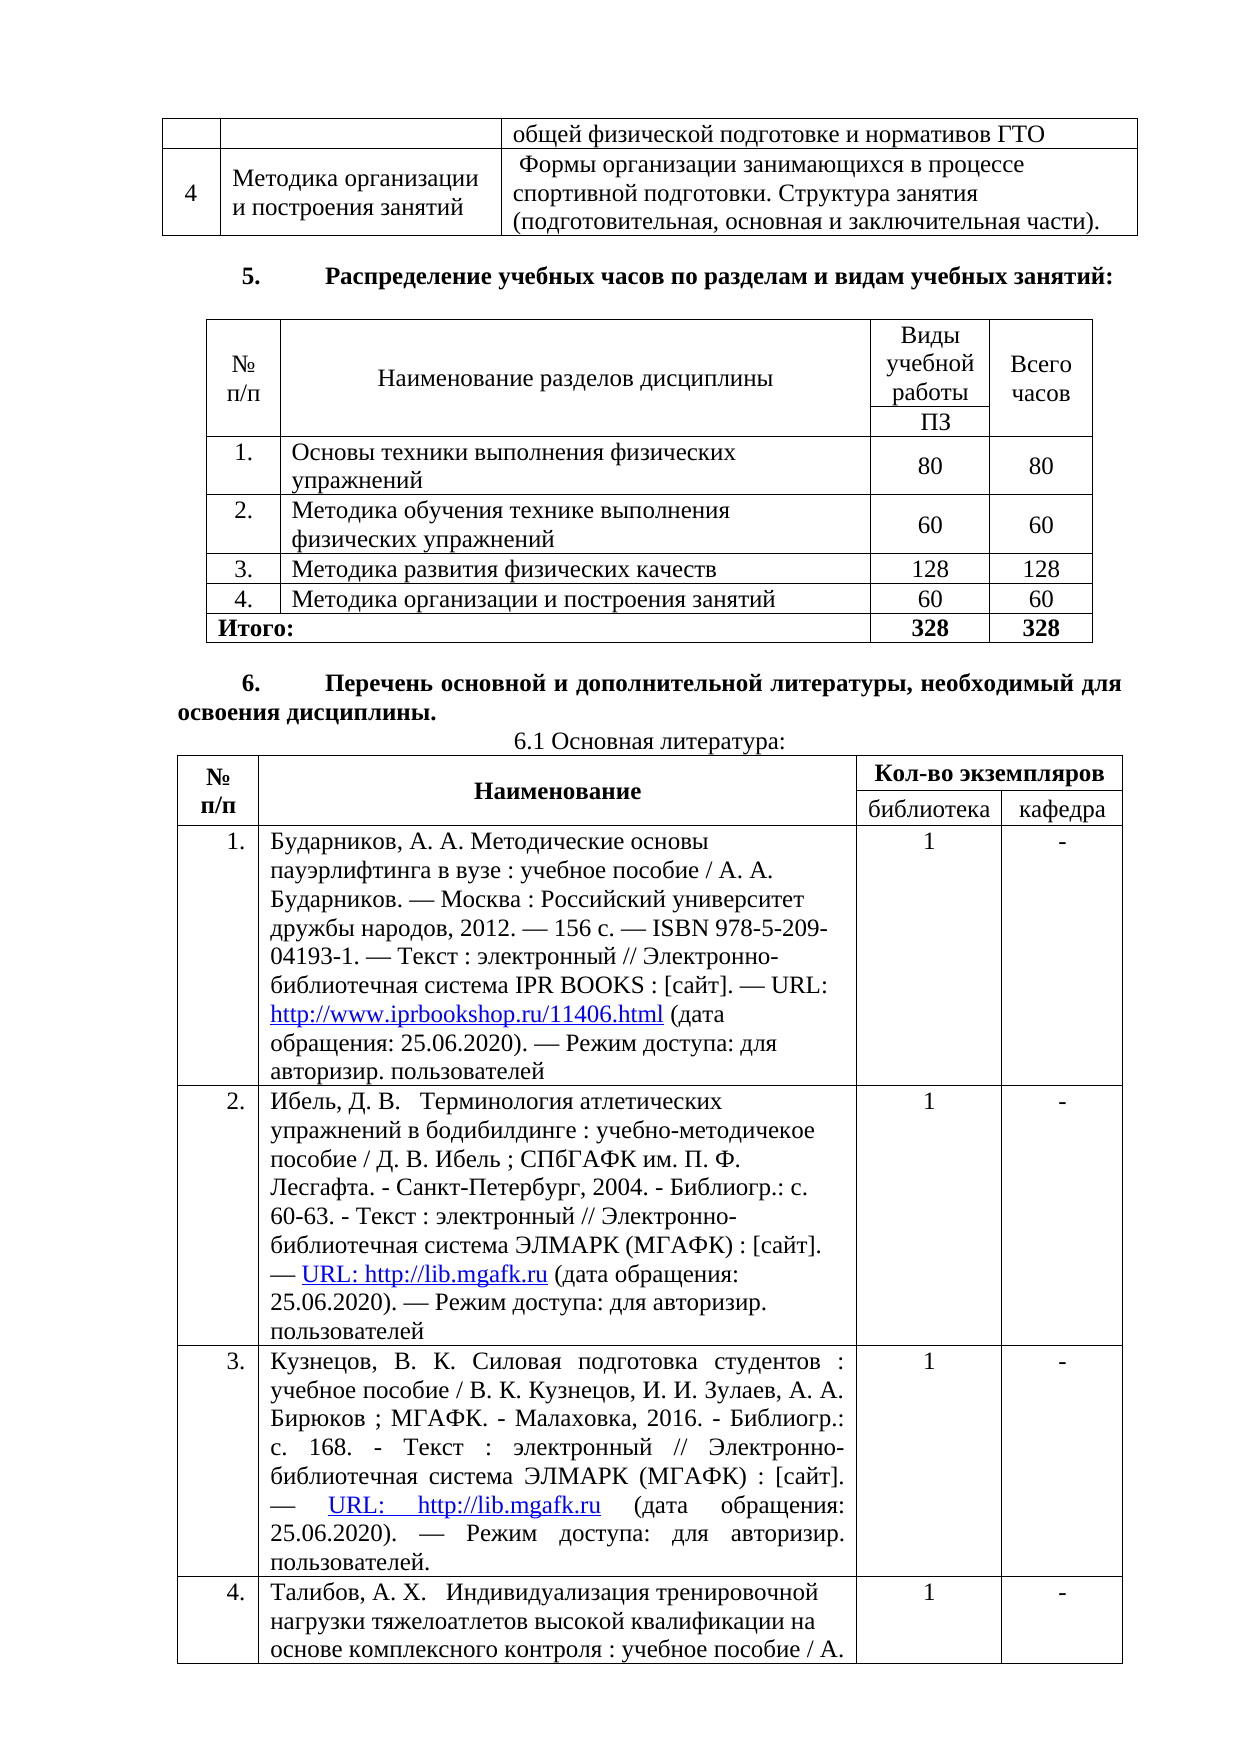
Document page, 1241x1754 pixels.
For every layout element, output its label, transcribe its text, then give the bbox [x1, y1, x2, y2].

table_cell Бударников, А. А. Методические основы пауэрлифтинга в вузе : учебное пособие / А. А. Бударников. — Москва : Российский университет дружбы народов, 2012. — 156 c. — ISBN 978-5-209-04193-1. — Текст : электронный // Электронно-библиотечная система IPR BOOKS : [сайт]. — URL: http://www.iprbookshop.ru/11406.html (дата обращения: 25.06.2020). — Режим доступа: для авторизир. пользователей [259, 826, 856, 1085]
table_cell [502, 119, 1137, 148]
table_cell Основы техники выполнения физических упражнений [281, 437, 870, 494]
table_cell Ибель, Д. В. Терминология атлетических упражнений в бодибилдинге : учебно-методичекое пособие / Д. В. Ибель ; СПбГАФК им. П. Ф. Лесгафта. - Санкт-Петербург, 2004. - Библиогр.: с. 60-63. - Текст : электронный // Электронно-библиотечная система ЭЛМАРК (МГАФК) : [сайт]. — URL: http://lib.mgafk.ru (дата обращения: 25.06.2020). — Режим доступа: для авторизир. пользователей [259, 1086, 856, 1345]
table_cell [178, 826, 258, 1085]
table_cell 4. [207, 584, 280, 612]
table_header Наименование [259, 756, 856, 825]
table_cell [221, 119, 501, 148]
table_cell Итого: [207, 614, 870, 642]
table_cell ПЗ [871, 407, 989, 436]
table_cell Методика организации и построения занятий [281, 584, 870, 612]
table_header Наименование разделов дисциплины [281, 320, 870, 436]
table_cell - [1002, 1086, 1122, 1345]
table_header № п/п [178, 756, 258, 825]
table_cell 60 [990, 495, 1092, 553]
table_cell 3. [207, 554, 280, 583]
table_cell 2. [207, 495, 280, 553]
table_cell 1. [207, 437, 280, 494]
table_cell кафедра [1002, 791, 1122, 825]
table_cell Кузнецов, В. К. Силовая подготовка студентов : учебное пособие / В. К. Кузнецов, И. И. Зулаев, А. А. Бирюков ; МГАФК. - Малаховка, 2016. - Библиогр.: с. 168. - Текст : электронный // Электронно-библиотечная система ЭЛМАРК (МГАФК) : [сайт]. — URL: http://lib.mgafk.ru (дата обращения: 25.06.2020). — Режим доступа: для авторизир. пользователей. [259, 1346, 856, 1576]
table_cell 3 [163, 119, 220, 148]
table_cell [178, 1086, 258, 1345]
table_header Всего часов [990, 320, 1092, 436]
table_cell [259, 1577, 856, 1663]
table_header Кол-во экземпляров [857, 756, 1122, 790]
table_cell 128 [871, 554, 989, 583]
list Распределение учебных часов по разделам и видам учебных занятий: [177, 261, 1122, 290]
table_cell [178, 1346, 258, 1576]
table_cell Методика организации и построения занятий [221, 149, 501, 235]
table_cell 1 [857, 1346, 1001, 1576]
table_cell 1 [857, 1086, 1001, 1345]
table_cell 1 [857, 826, 1001, 1085]
table_header Виды учебной работы [871, 320, 989, 406]
table_cell 80 [990, 437, 1092, 494]
table_cell 328 [871, 614, 989, 642]
table_cell 128 [990, 554, 1092, 583]
table_cell библиотека [857, 791, 1001, 825]
table_cell [178, 1577, 258, 1663]
table_cell 60 [871, 495, 989, 553]
table_cell - [1002, 1577, 1122, 1663]
table_cell 60 [990, 584, 1092, 612]
table_cell 60 [871, 584, 989, 612]
table_cell Методика обучения технике выполнения физических упражнений [281, 495, 870, 553]
table_cell Методика развития физических качеств [281, 554, 870, 583]
table_cell 328 [990, 614, 1092, 642]
list Перечень основной и дополнительной литературы, необходимый для освоения дисциплины. [177, 668, 1122, 726]
table_cell Формы организации занимающихся в процессе спортивной подготовки. Структура занятия (подготовительная, основная и заключительная части). [502, 149, 1137, 235]
table_cell - [1002, 1346, 1122, 1576]
table_header № п/п [207, 320, 280, 436]
table_cell 80 [871, 437, 989, 494]
table_cell 1 [857, 1577, 1001, 1663]
table_cell - [1002, 826, 1122, 1085]
text 6.1 Основная литература: [177, 726, 1122, 754]
table_cell 4 [163, 149, 220, 235]
